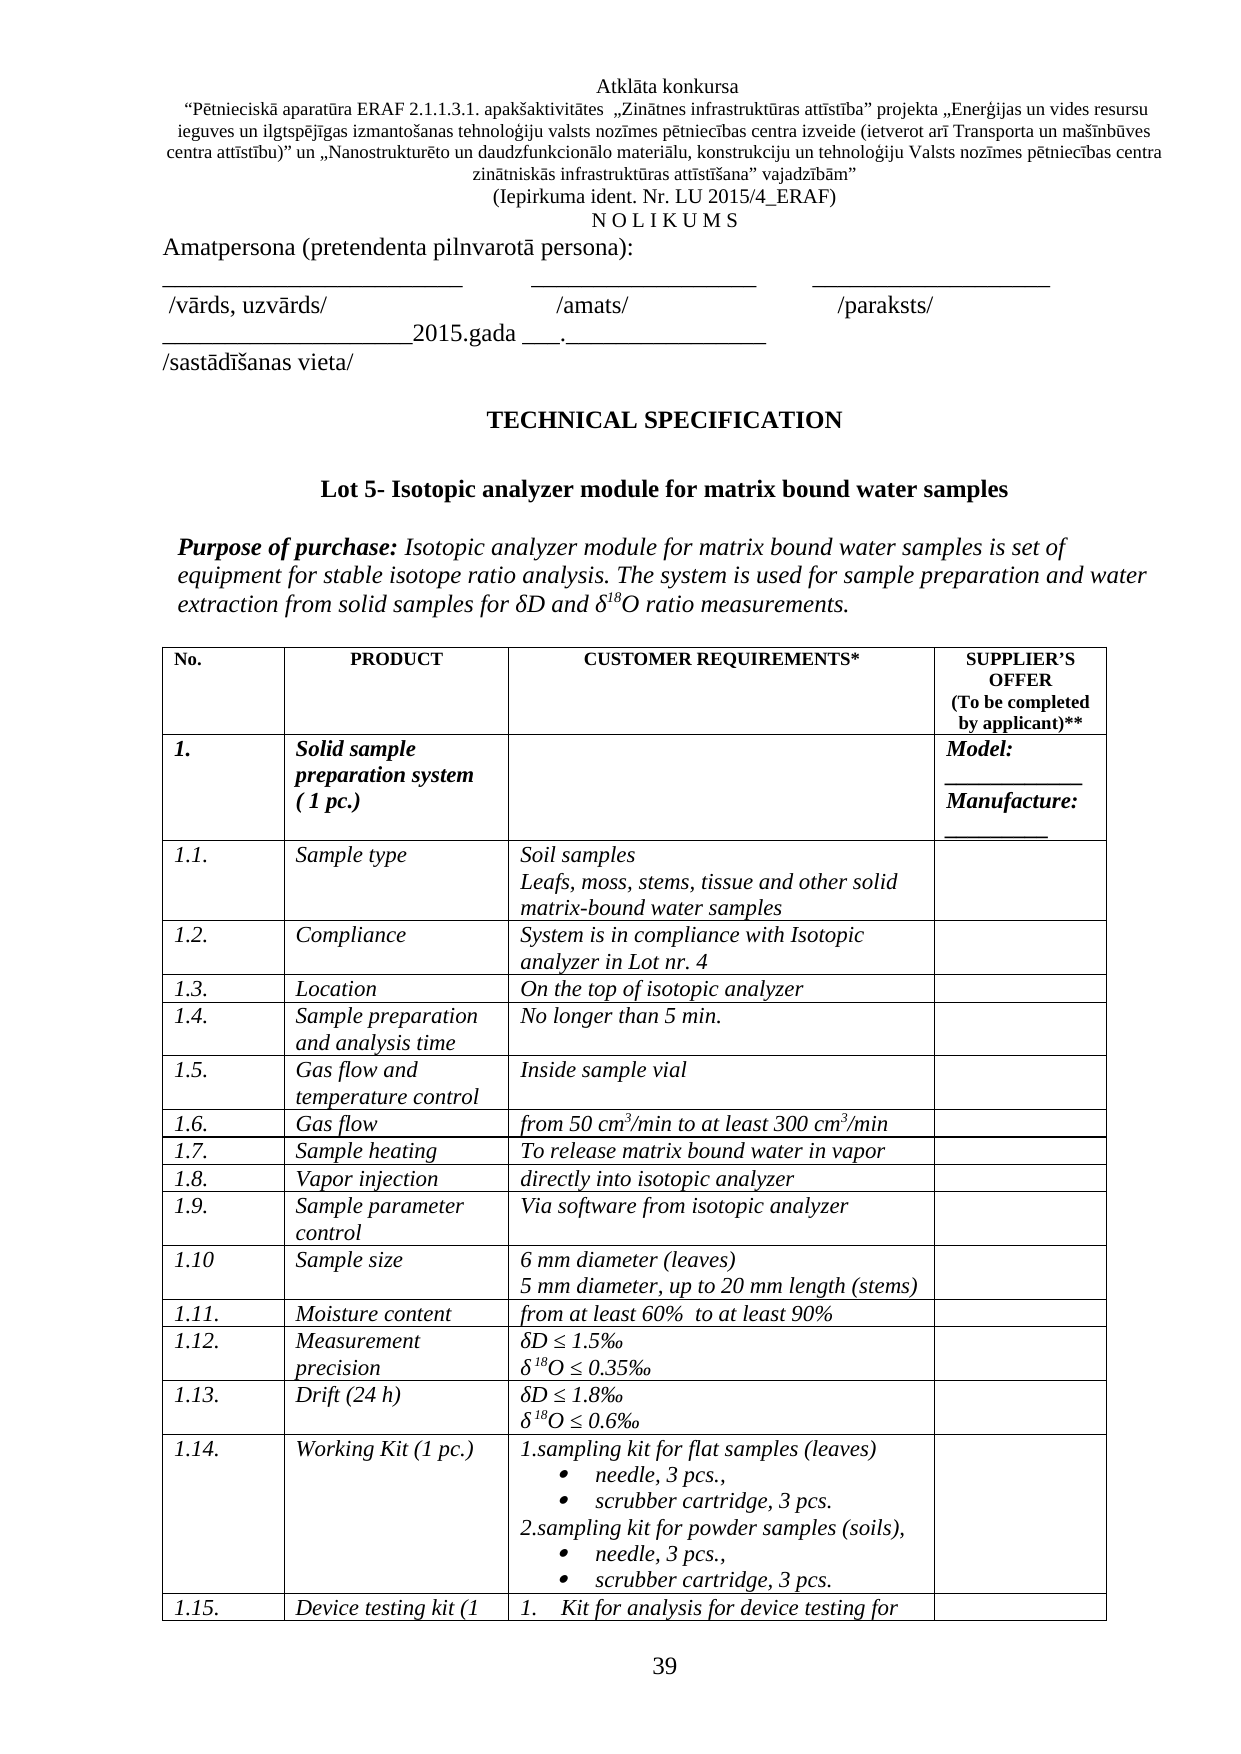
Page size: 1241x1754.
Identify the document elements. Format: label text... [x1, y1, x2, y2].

table_cell System is in compliance with Isotopic analyzer in Lot nr. 4 [509, 921, 934, 974]
table_cell [935, 1381, 1106, 1434]
table_cell Soil samples Leafs, moss, stems, tissue and other solid matrix-bound water samples [509, 841, 934, 920]
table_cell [509, 1594, 934, 1620]
table_cell 1.6. [163, 1110, 284, 1136]
table_cell Inside sample vial [509, 1056, 934, 1109]
table_cell 1.4. [163, 1003, 284, 1055]
table_cell Model: ____________ Manufacture: _________ [935, 735, 1106, 840]
table_cell Gas flow [285, 1110, 508, 1136]
table_cell 1.8. [163, 1165, 284, 1191]
table_cell Compliance [285, 921, 508, 974]
table_cell [935, 1327, 1106, 1380]
text Purpose of purchase: Isotopic analyzer module for matrix bound water samples is set of equipment for stable isotope ratio analysis. The system is used for sample preparation and water extraction from solid samples for δD and δ18O ratio measurements. [177, 532, 1167, 618]
table_cell 1.14. [163, 1435, 284, 1593]
table_cell [935, 1192, 1106, 1245]
table_cell [935, 1165, 1106, 1191]
table_cell 1.10 [163, 1246, 284, 1299]
table_cell 1. [163, 735, 284, 840]
table_cell Moisture content [285, 1300, 508, 1326]
table_cell 1.5. [163, 1056, 284, 1109]
table_cell Sample preparation and analysis time [285, 1003, 508, 1055]
table_cell directly into isotopic analyzer [509, 1165, 934, 1191]
table_cell Sample type [285, 841, 508, 920]
table_cell [935, 1003, 1106, 1055]
table_cell δD ≤ 1.8‰ δ 18O ≤ 0.6‰ [509, 1381, 934, 1434]
text ____________________2015.gada ___.________________ [162, 318, 1167, 347]
table_cell Drift (24 h) [285, 1381, 508, 1434]
table_cell [935, 1246, 1106, 1299]
table_cell 1.13. [163, 1381, 284, 1434]
table_cell [163, 1594, 284, 1620]
text TECHNICAL SPECIFICATION [162, 405, 1167, 433]
table_header CUSTOMER REQUIREMENTS* [509, 648, 934, 734]
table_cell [285, 1594, 508, 1620]
table_cell 1.7. [163, 1138, 284, 1164]
text ________________________ __________________ ___________________ [162, 261, 1167, 290]
table_cell 1.1. [163, 841, 284, 920]
text Lot 5- Isotopic analyzer module for matrix bound water samples [162, 474, 1167, 503]
table_header SUPPLIER’S OFFER (To be completed by applicant)** [935, 648, 1106, 734]
table_cell 1.11. [163, 1300, 284, 1326]
table_cell Measurement precision [285, 1327, 508, 1380]
table_cell 1.12. [163, 1327, 284, 1380]
table_cell Solid sample preparation system ( 1 pc.) [285, 735, 508, 840]
table_cell 1.3. [163, 975, 284, 1002]
table_cell δD ≤ 1.5‰ δ 18O ≤ 0.35‰ [509, 1327, 934, 1380]
table_cell 6 mm diameter (leaves) 5 mm diameter, up to 20 mm length (stems) [509, 1246, 934, 1299]
text /sastādīšanas vieta/ [162, 347, 1167, 376]
table_header PRODUCT [285, 648, 508, 734]
table_cell [935, 841, 1106, 920]
table_cell [935, 1138, 1106, 1164]
table_cell 1.9. [163, 1192, 284, 1245]
table_cell Gas flow and temperature control [285, 1056, 508, 1109]
table_cell [935, 1056, 1106, 1109]
table_cell [935, 975, 1106, 1002]
table_cell [935, 1435, 1106, 1593]
table_cell 1.2. [163, 921, 284, 974]
table_header No. [163, 648, 284, 734]
table_cell 1.sampling kit for flat samples (leaves) needle, 3 pcs., scrubber cartridge, 3 pcs. 2.sampling kit for powder samples (soils), needle, 3 pcs., scrubber cartridge, 3 pcs. [509, 1435, 934, 1593]
table_cell [509, 735, 934, 840]
table_cell [935, 1594, 1106, 1620]
table_cell On the top of isotopic analyzer [509, 975, 934, 1002]
table_cell [935, 1110, 1106, 1136]
table_cell Sample size [285, 1246, 508, 1299]
table_cell Via software from isotopic analyzer [509, 1192, 934, 1245]
table_cell No longer than 5 min. [509, 1003, 934, 1055]
table_cell from at least 60% to at least 90% [509, 1300, 934, 1326]
table_cell Sample heating [285, 1138, 508, 1164]
table_cell Location [285, 975, 508, 1002]
table_cell Vapor injection [285, 1165, 508, 1191]
text /vārds, uzvārds/ /amats/ /paraksts/ [162, 290, 1167, 318]
table_cell [935, 1300, 1106, 1326]
table_cell To release matrix bound water in vapor [509, 1138, 934, 1164]
text Amatpersona (pretendenta pilnvarotā persona): [162, 232, 1167, 261]
table_cell Sample parameter control [285, 1192, 508, 1245]
table_cell Working Kit (1 pc.) [285, 1435, 508, 1593]
table_cell from 50 cm3/min to at least 300 cm3/min [509, 1110, 934, 1136]
table_cell [935, 921, 1106, 974]
